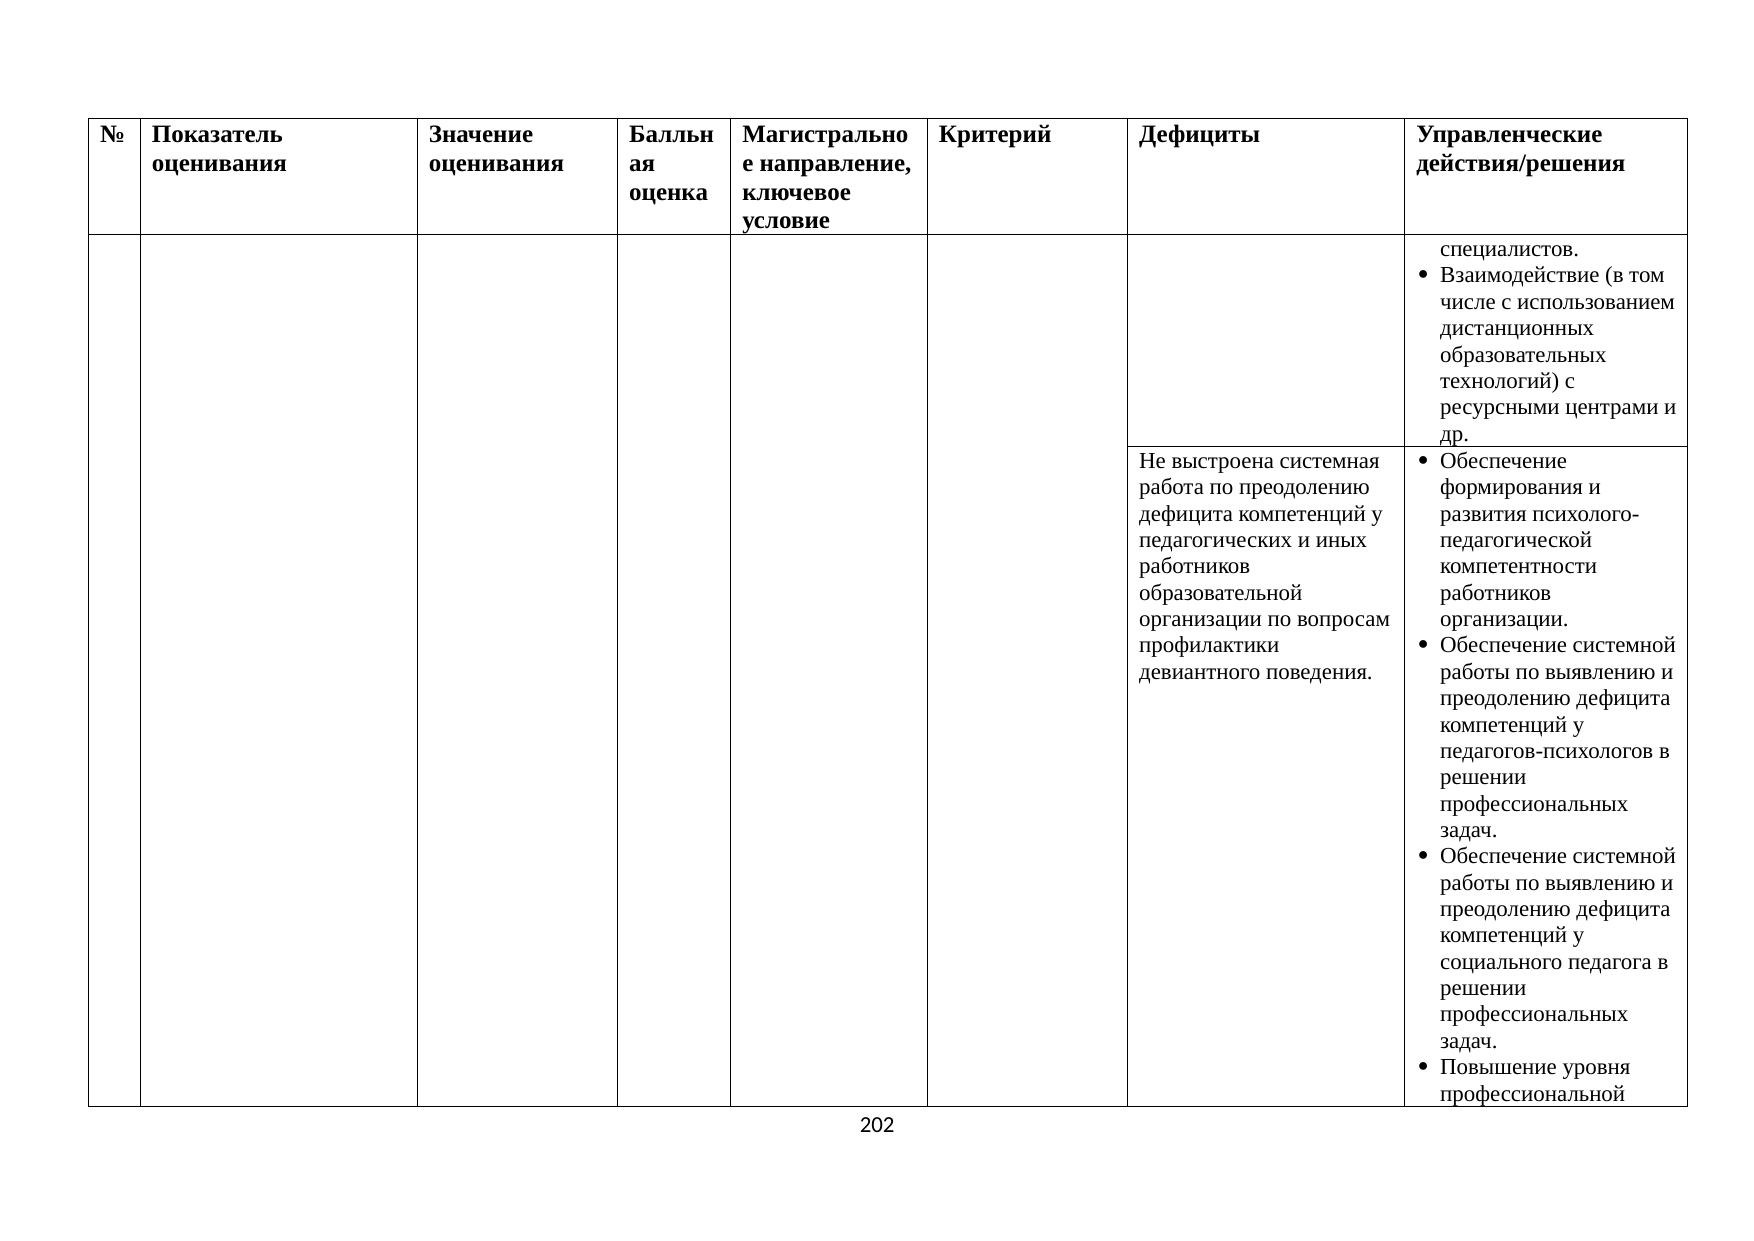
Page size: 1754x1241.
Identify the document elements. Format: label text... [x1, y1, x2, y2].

table_header Показатель оценивания [141, 119, 417, 234]
table_header Управленческие действия/решения [1405, 119, 1687, 234]
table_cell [1405, 235, 1687, 446]
table_header Магистральное направление, ключевое условие [731, 119, 927, 234]
table_header Балльная оценка [618, 119, 730, 234]
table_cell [1405, 447, 1687, 1106]
table_header Критерий [928, 119, 1127, 234]
table_header Значение оценивания [418, 119, 617, 234]
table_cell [1128, 447, 1404, 1106]
table_header № [89, 119, 140, 234]
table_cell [1128, 235, 1404, 446]
table_header Дефициты [1128, 119, 1404, 234]
